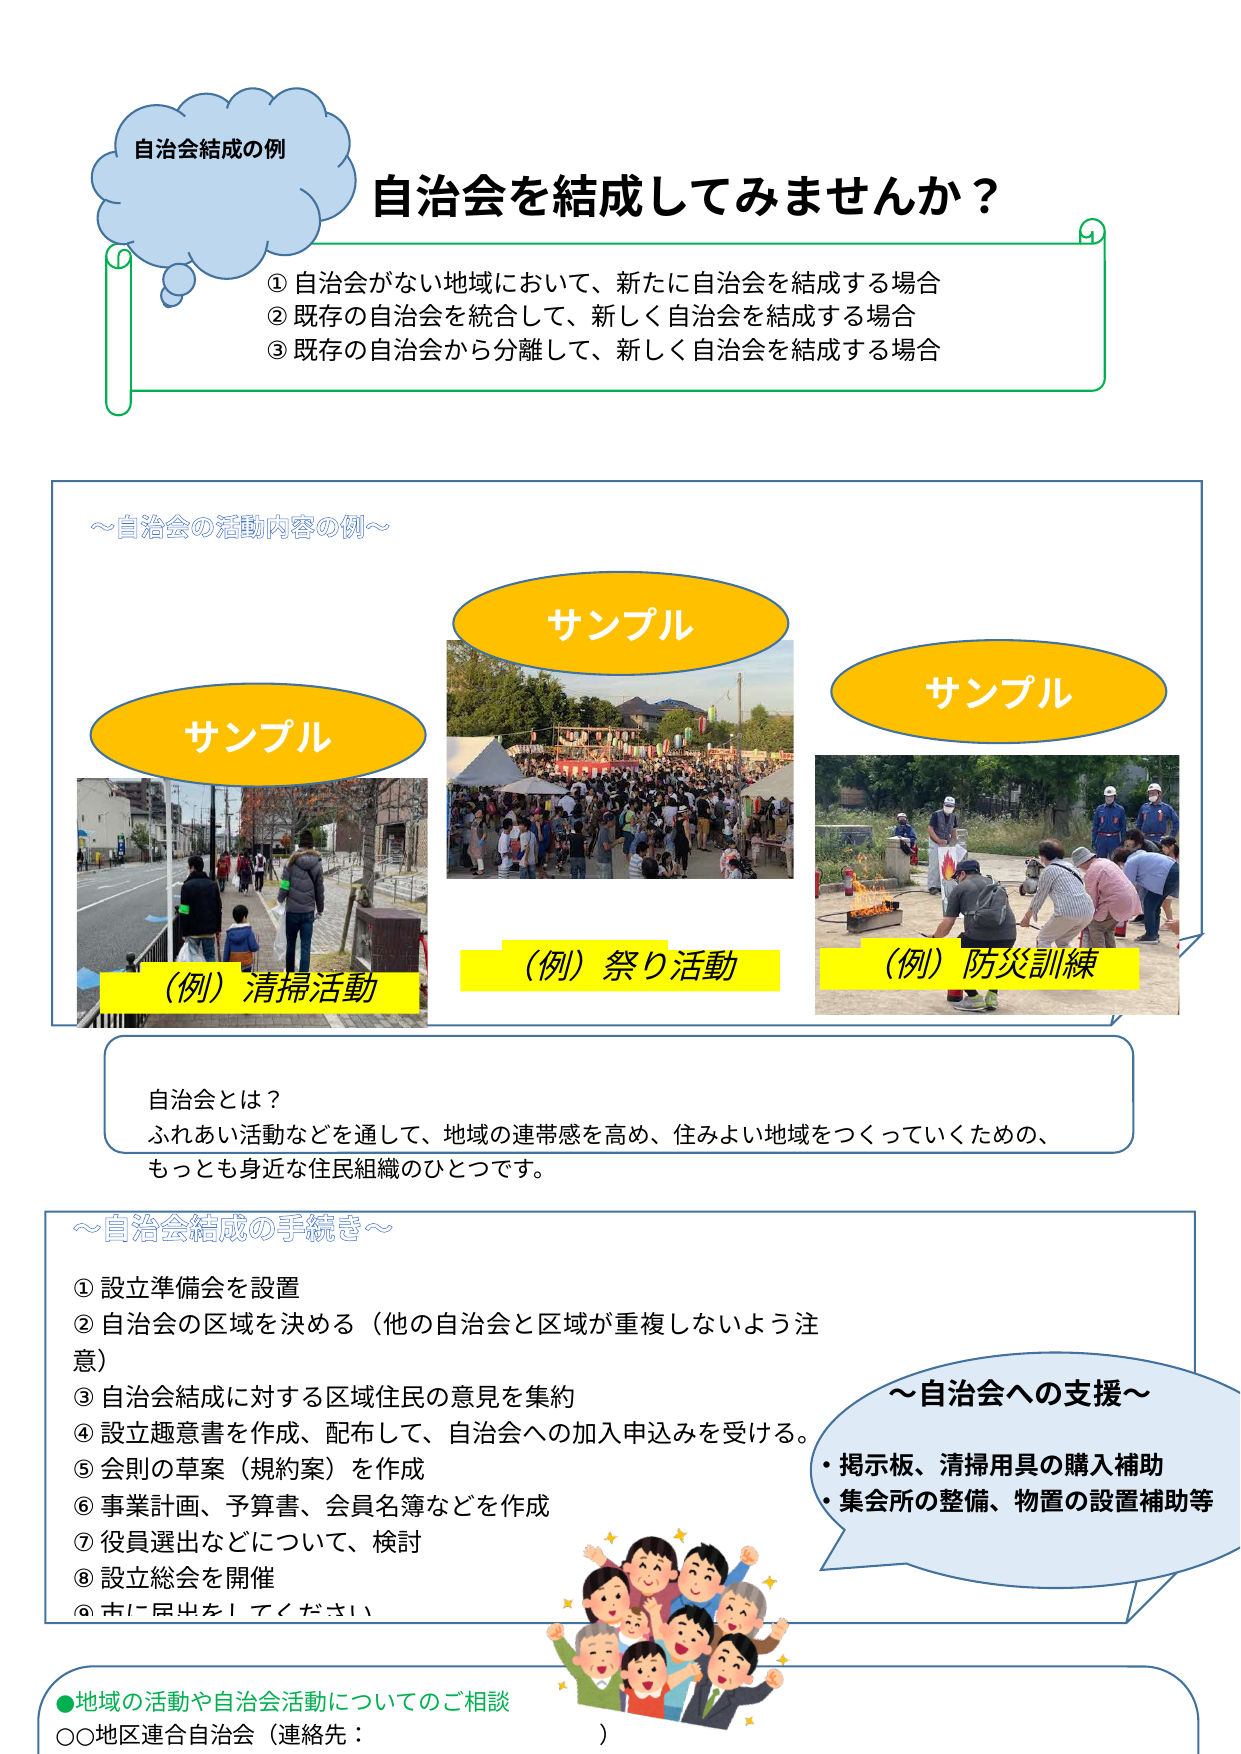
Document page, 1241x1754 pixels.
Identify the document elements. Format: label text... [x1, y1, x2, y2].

text もっとも身近な住民組織のひとつです。 [148, 1154, 1092, 1184]
text ふれあい活動などを通して、地域の連帯感を高め、住みよい地域をつくっていくための、 [148, 1116, 1092, 1150]
text 自治会を結成してみませんか？ [321, 159, 1092, 228]
picture [815, 755, 1180, 1015]
picture [531, 1498, 812, 1753]
text 自治会とは？ [148, 1082, 1092, 1116]
picture [76, 778, 428, 1028]
picture [446, 640, 794, 879]
